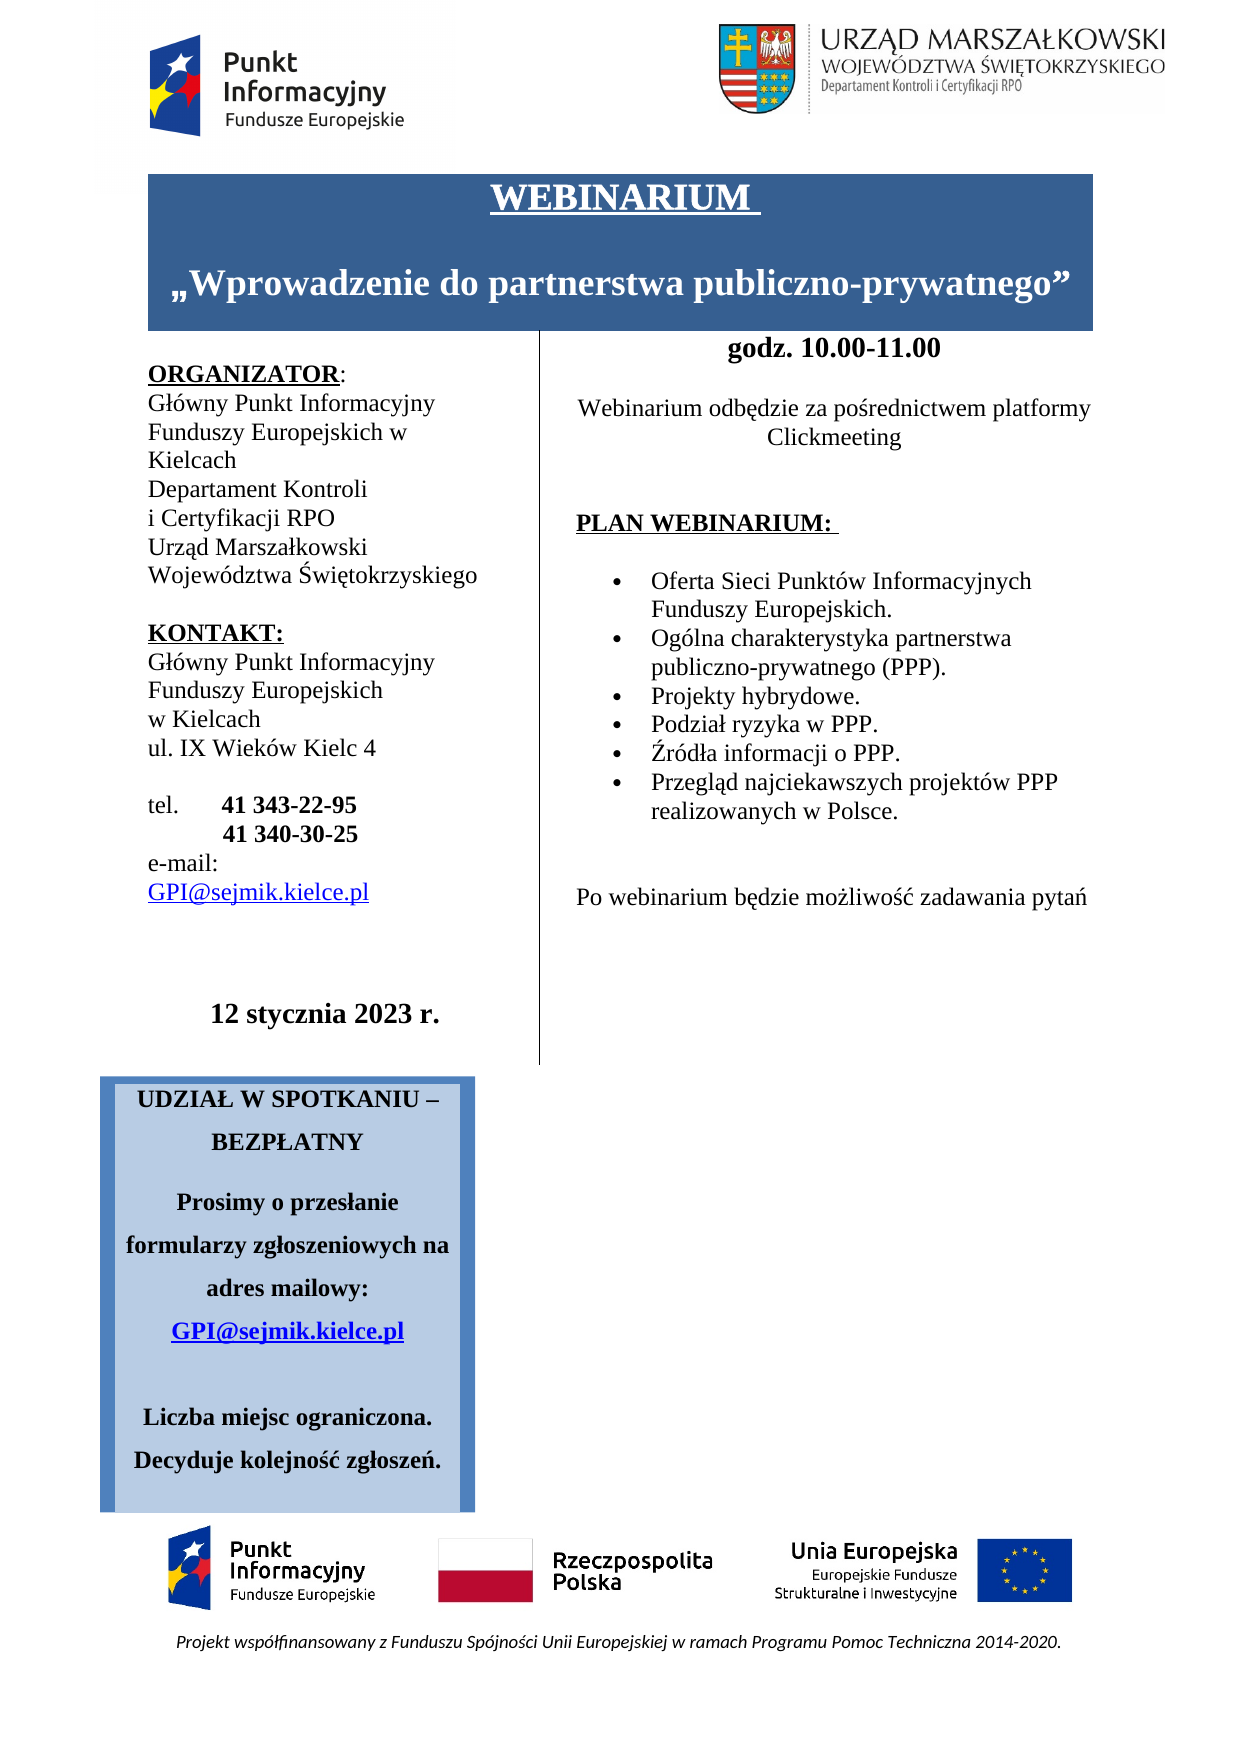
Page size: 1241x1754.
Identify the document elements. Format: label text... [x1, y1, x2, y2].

text Webinarium odbędzie za pośrednictwem platformy Clickmeeting [576, 393, 1093, 450]
list Oferta Sieci Punktów Informacyjnych Funduszy Europejskich. [613, 566, 1093, 623]
text „Wprowadzenie do partnerstwa publiczno-prywatnego” [148, 261, 1093, 304]
text 12 stycznia 2023 r. [148, 997, 502, 1030]
picture [147, 1504, 1093, 1631]
text GPI@sejmik.kielce.pl [148, 877, 502, 906]
list Źródła informacji o PPP. [613, 738, 1093, 767]
text e-mail: [148, 848, 502, 877]
text tel. 41 343-22-95 [148, 791, 502, 819]
text ul. IX Wieków Kielc 4 [148, 733, 502, 762]
text godz. 10.00-11.00 [576, 331, 1093, 364]
list Projekty hybrydowe. [613, 681, 1093, 709]
text WEBINARIUM [148, 174, 1093, 217]
text Po webinarium będzie możliwość zadawania pytań [576, 882, 1152, 911]
list Podział ryzyka w PPP. [613, 709, 1093, 738]
text Urząd Marszałkowski Województwa Świętokrzyskiego [148, 532, 502, 589]
list Przegląd najciekawszych projektów PPP realizowanych w Polsce. [613, 767, 1093, 824]
picture [718, 24, 1165, 114]
text 41 340-30-25 [148, 819, 502, 848]
text w Kielcach [148, 704, 502, 733]
picture [93, 0, 457, 194]
text Główny Punkt Informacyjny Funduszy Europejskich [148, 647, 502, 704]
text Główny Punkt Informacyjny Funduszy Europejskich w Kielcach [148, 388, 502, 474]
text Departament Kontroli i Certyfikacji RPO [148, 474, 502, 532]
text ORGANIZATOR: [148, 359, 502, 388]
text KONTAKT: [148, 618, 502, 647]
text PLAN WEBINARIUM: [576, 508, 1093, 537]
list Ogólna charakterystyka partnerstwa publiczno-prywatnego (PPP). [613, 623, 1093, 681]
